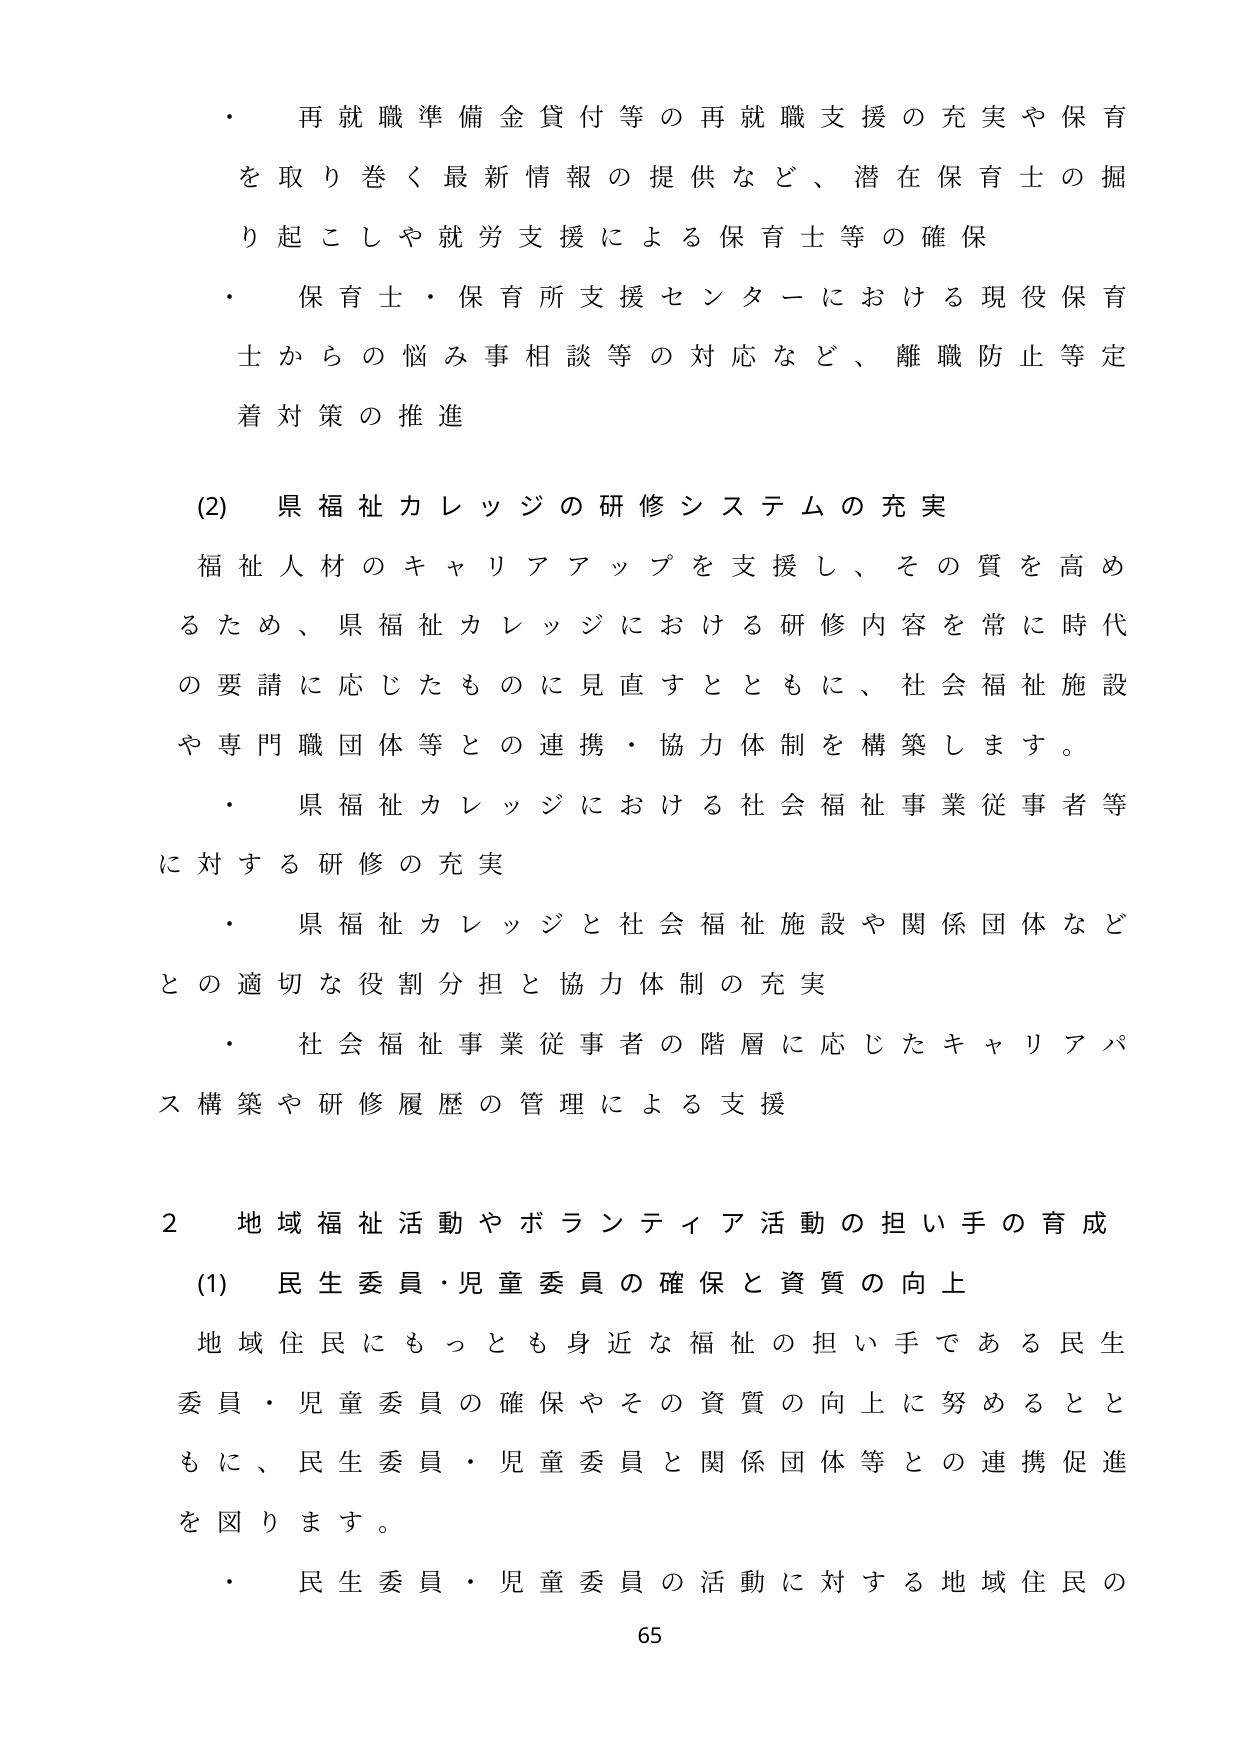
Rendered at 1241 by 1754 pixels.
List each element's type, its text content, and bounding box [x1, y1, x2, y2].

text ・ 県福祉カレッジにおける社会福祉事業従事者等に対する研修の充実 [157, 773, 1142, 893]
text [157, 1551, 1142, 1611]
text ・ 保育士・保育所支援センターにおける現役保育士からの悩み事相談等の対応など、離職防止等定着対策の推進 [197, 265, 1142, 445]
text 福祉人材のキャリアアップを支援し、その質を高めるため、県福祉カレッジにおける研修内容を常に時代の要請に応じたものに見直すとともに、社会福祉施設や専門職団体等との連携・協力体制を構築します。 [177, 534, 1142, 773]
text ・ 再就職準備金貸付等の再就職支援の充実や保育を取り巻く最新情報の提供など、潜在保育士の掘り起こしや就労支援による保育士等の確保 [203, 86, 1142, 265]
text ・ 社会福祉事業従事者の階層に応じたキャリアパス構築や研修履歴の管理による支援 [157, 1013, 1142, 1132]
text (2) 県福祉カレッジの研修システムの充実 [157, 474, 1142, 534]
text ２ 地域福祉活動やボランティア活動の担い手の育成 [157, 1192, 1142, 1252]
text ・ 県福祉カレッジと社会福祉施設や関係団体などとの適切な役割分担と協力体制の充実 [157, 893, 1142, 1013]
text 地域住民にもっとも身近な福祉の担い手である民生委員・児童委員の確保やその資質の向上に努めるとともに、民生委員・児童委員と関係団体等との連携促進を図ります。 [171, 1312, 1142, 1551]
text (1) 民生委員･児童委員の確保と資質の向上 [157, 1252, 1142, 1312]
